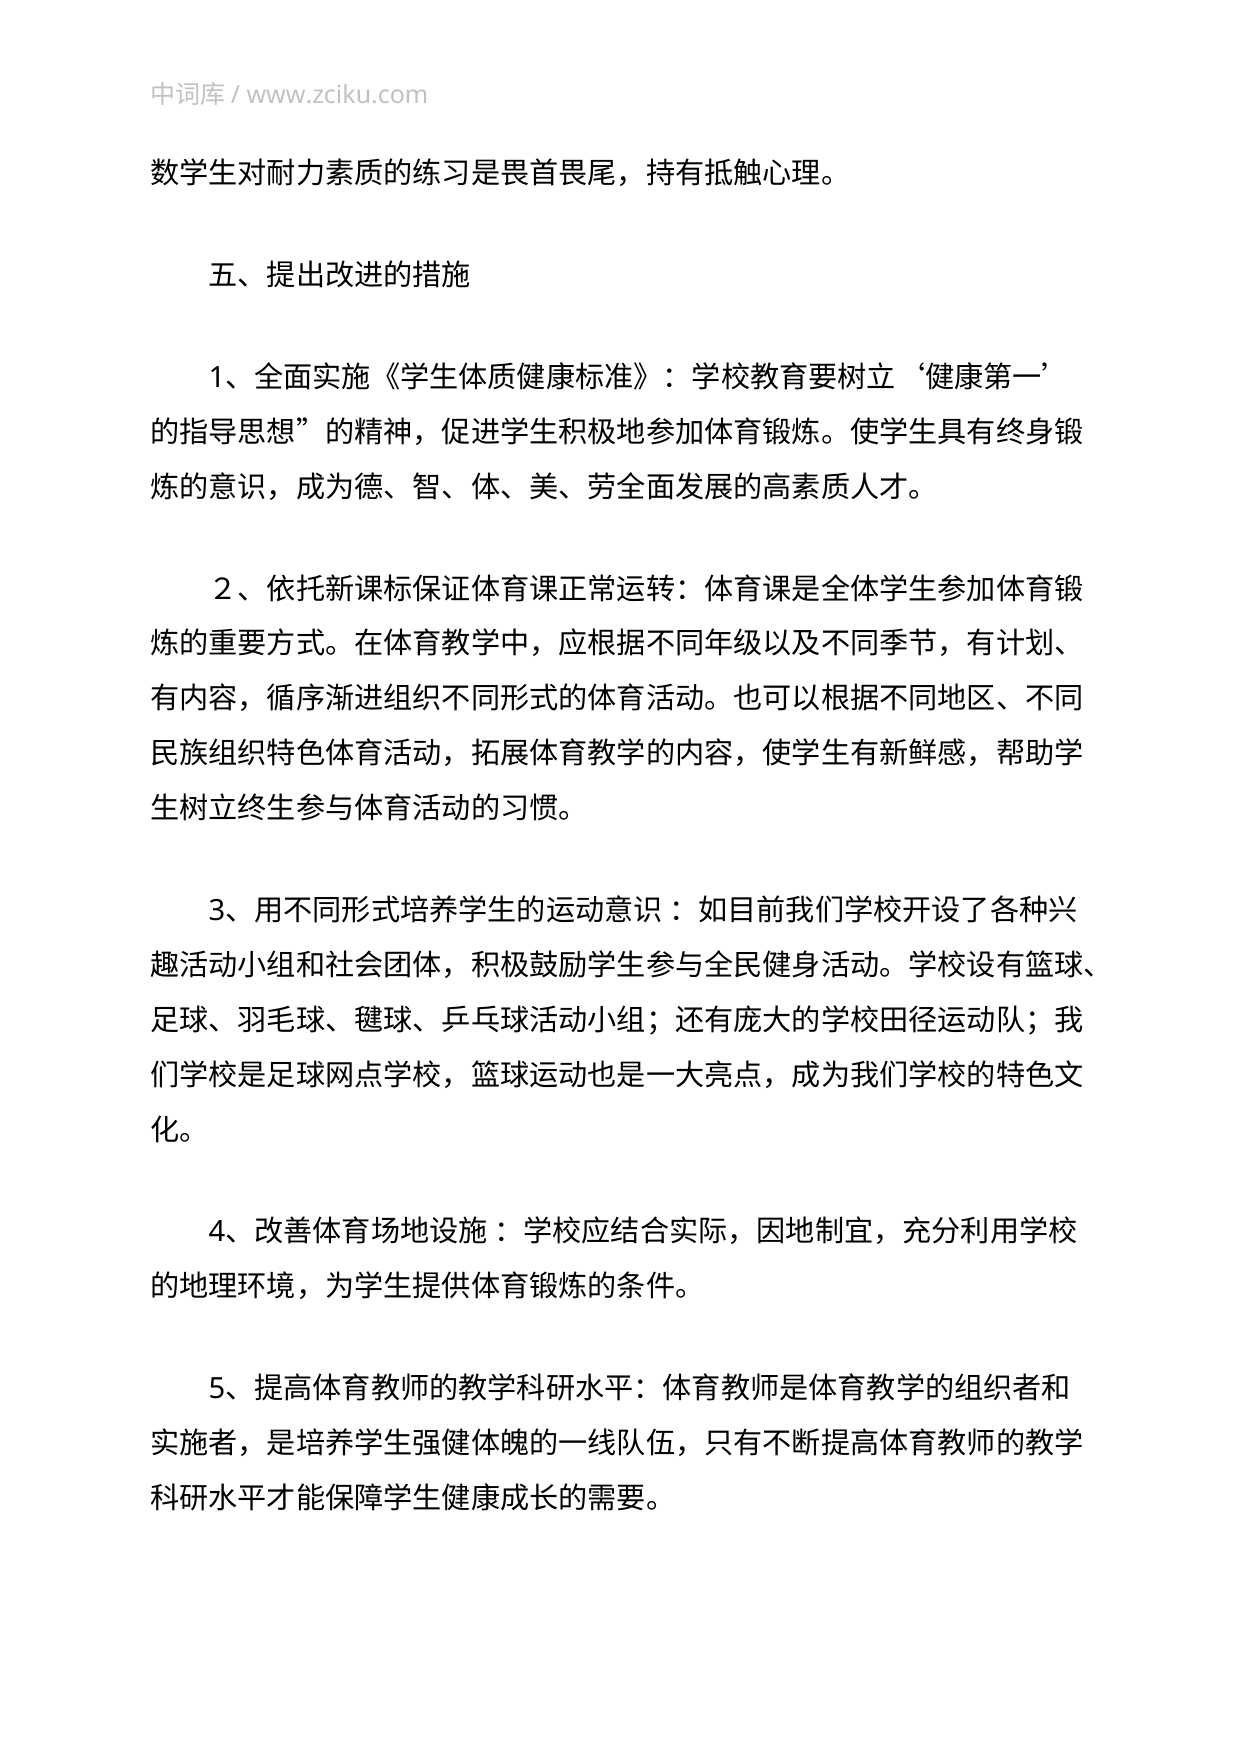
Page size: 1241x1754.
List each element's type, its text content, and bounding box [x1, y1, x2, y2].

text ２、依托新课标保证体育课正常运转：体育课是全体学生参加体育锻炼的重要方式。在体育教学中，应根据不同年级以及不同季节，有计划、有内容，循序渐进组织不同形式的体育活动。也可以根据不同地区、不同民族组织特色体育活动，拓展体育教学的内容，使学生有新鲜感，帮助学生树立终生参与体育活动的习惯。 [150, 565, 1090, 827]
text 5、提高体育教师的教学科研水平：体育教师是体育教学的组织者和实施者，是培养学生强健体魄的一线队伍，只有不断提高体育教师的教学科研水平才能保障学生健康成长的需要。 [150, 1365, 1090, 1517]
text 1、全面实施《学生体质健康标准》：学校教育要树立‘健康第一’的指导思想”的精神，促进学生积极地参加体育锻炼。使学生具有终身锻炼的意识，成为德、智、体、美、劳全面发展的高素质人才。 [150, 353, 1090, 506]
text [150, 150, 1090, 192]
text 4、改善体育场地设施 ：学校应结合实际，因地制宜，充分利用学校的地理环境，为学生提供体育锻炼的条件。 [150, 1208, 1090, 1305]
text 五、提出改进的措施 [150, 252, 1090, 294]
text 3、用不同形式培养学生的运动意识 ：如目前我们学校开设了各种兴趣活动小组和社会团体，积极鼓励学生参与全民健身活动。学校设有篮球、足球、羽毛球、毽球、乒乓球活动小组；还有庞大的学校田径运动队；我们学校是足球网点学校，篮球运动也是一大亮点，成为我们学校的特色文化。 [150, 887, 1090, 1148]
